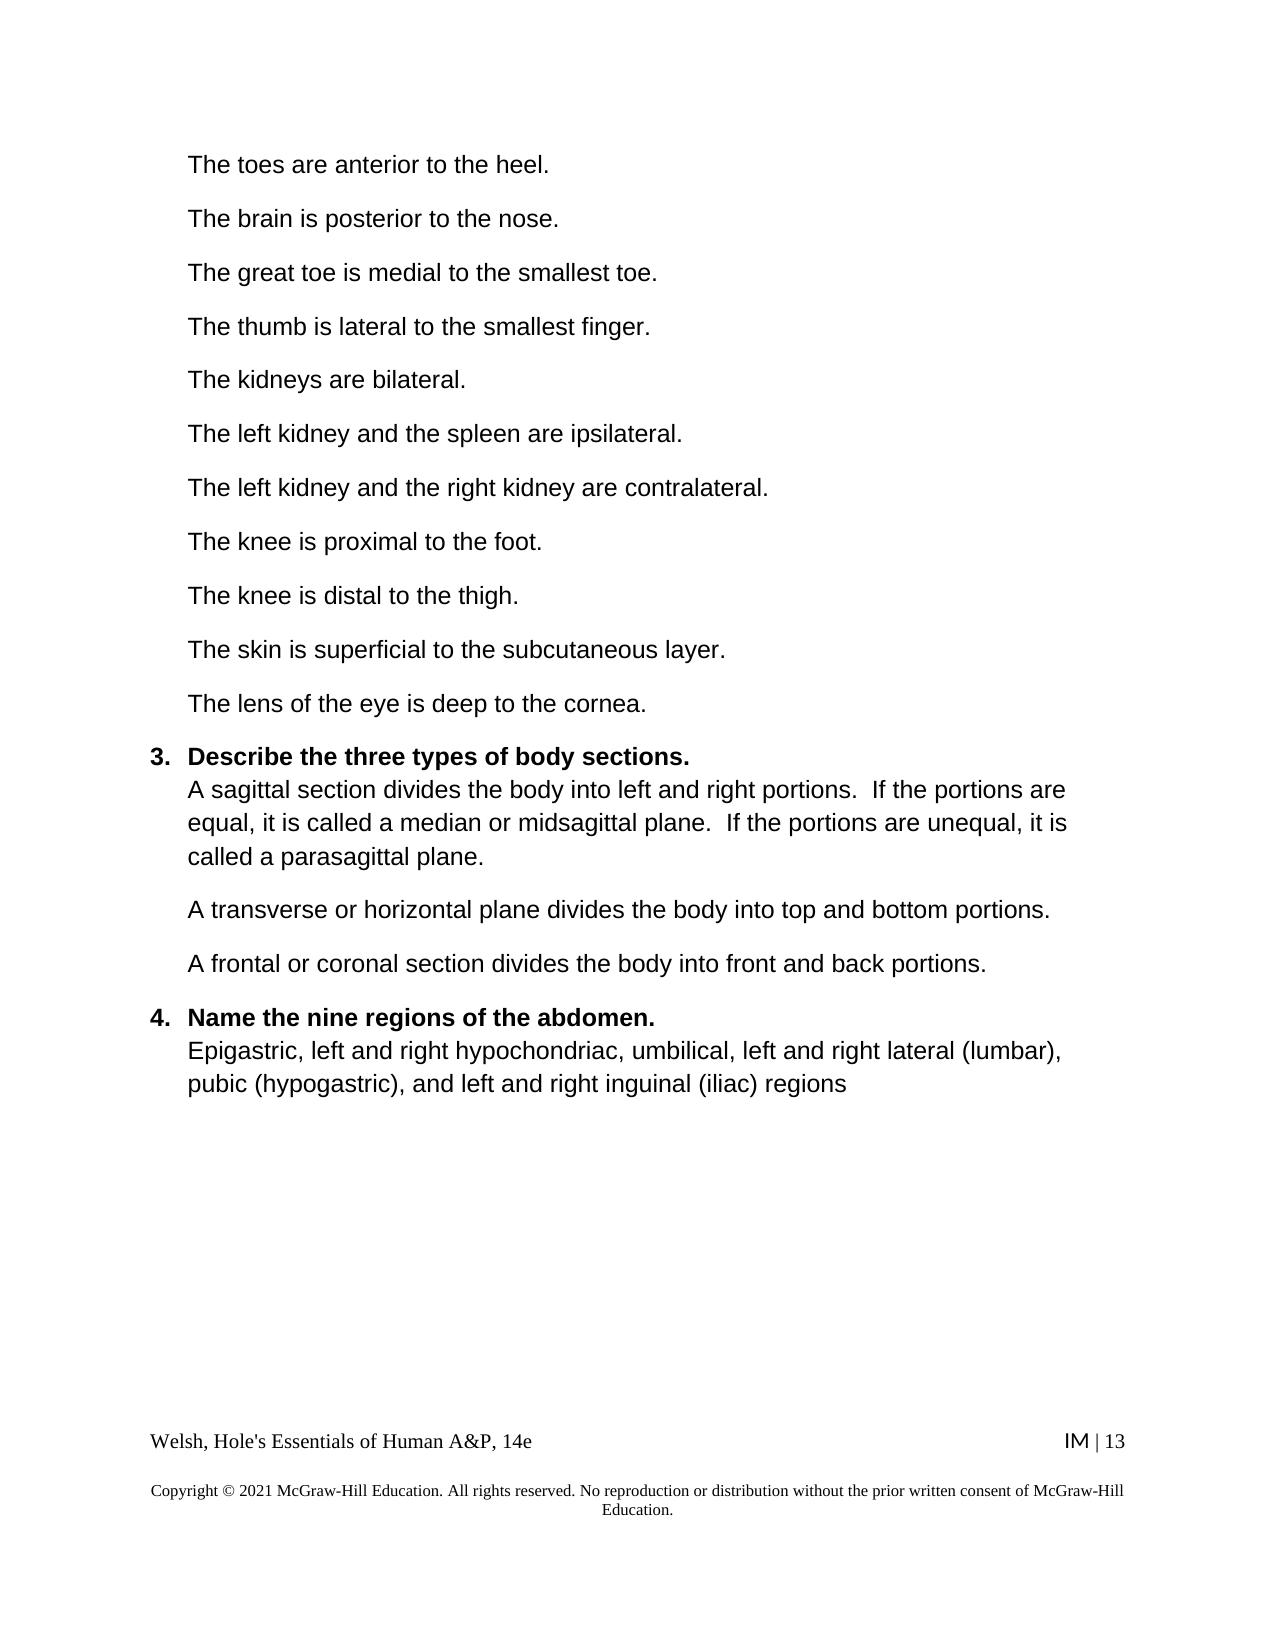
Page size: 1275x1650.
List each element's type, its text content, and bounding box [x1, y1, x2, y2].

text The kidneys are bilateral. [187, 365, 1125, 394]
text A transverse or horizontal plane divides the body into top and bottom portions. [187, 895, 1125, 924]
text The knee is distal to the thigh. [187, 581, 1125, 609]
list Epigastric, left and right hypochondriac, umbilical, left and right lateral (lumbar), pubic (hypogastric), and left and right inguinal (iliac) regions [187, 1036, 1125, 1098]
text The knee is proximal to the foot. [187, 527, 1125, 556]
text The toes are anterior to the heel. [187, 150, 1125, 179]
text The left kidney and the right kidney are contralateral. [187, 473, 1125, 502]
list Describe the three types of body sections. [150, 742, 1125, 771]
text The thumb is lateral to the smallest finger. [187, 312, 1125, 340]
text The left kidney and the spleen are ipsilateral. [187, 419, 1125, 448]
text The skin is superficial to the subcutaneous layer. [187, 635, 1125, 663]
text A frontal or coronal section divides the body into front and back portions. [187, 949, 1125, 978]
text The great toe is medial to the smallest toe. [187, 258, 1125, 286]
text The lens of the eye is deep to the cornea. [187, 688, 1125, 717]
text The brain is posterior to the nose. [187, 204, 1125, 233]
list Name the nine regions of the abdomen. [150, 1003, 1125, 1032]
text A sagittal section divides the body into left and right portions. If the portions are equal, it is called a median or midsagittal plane. If the portions are unequal, it is called a parasagittal plane. [187, 775, 1125, 870]
